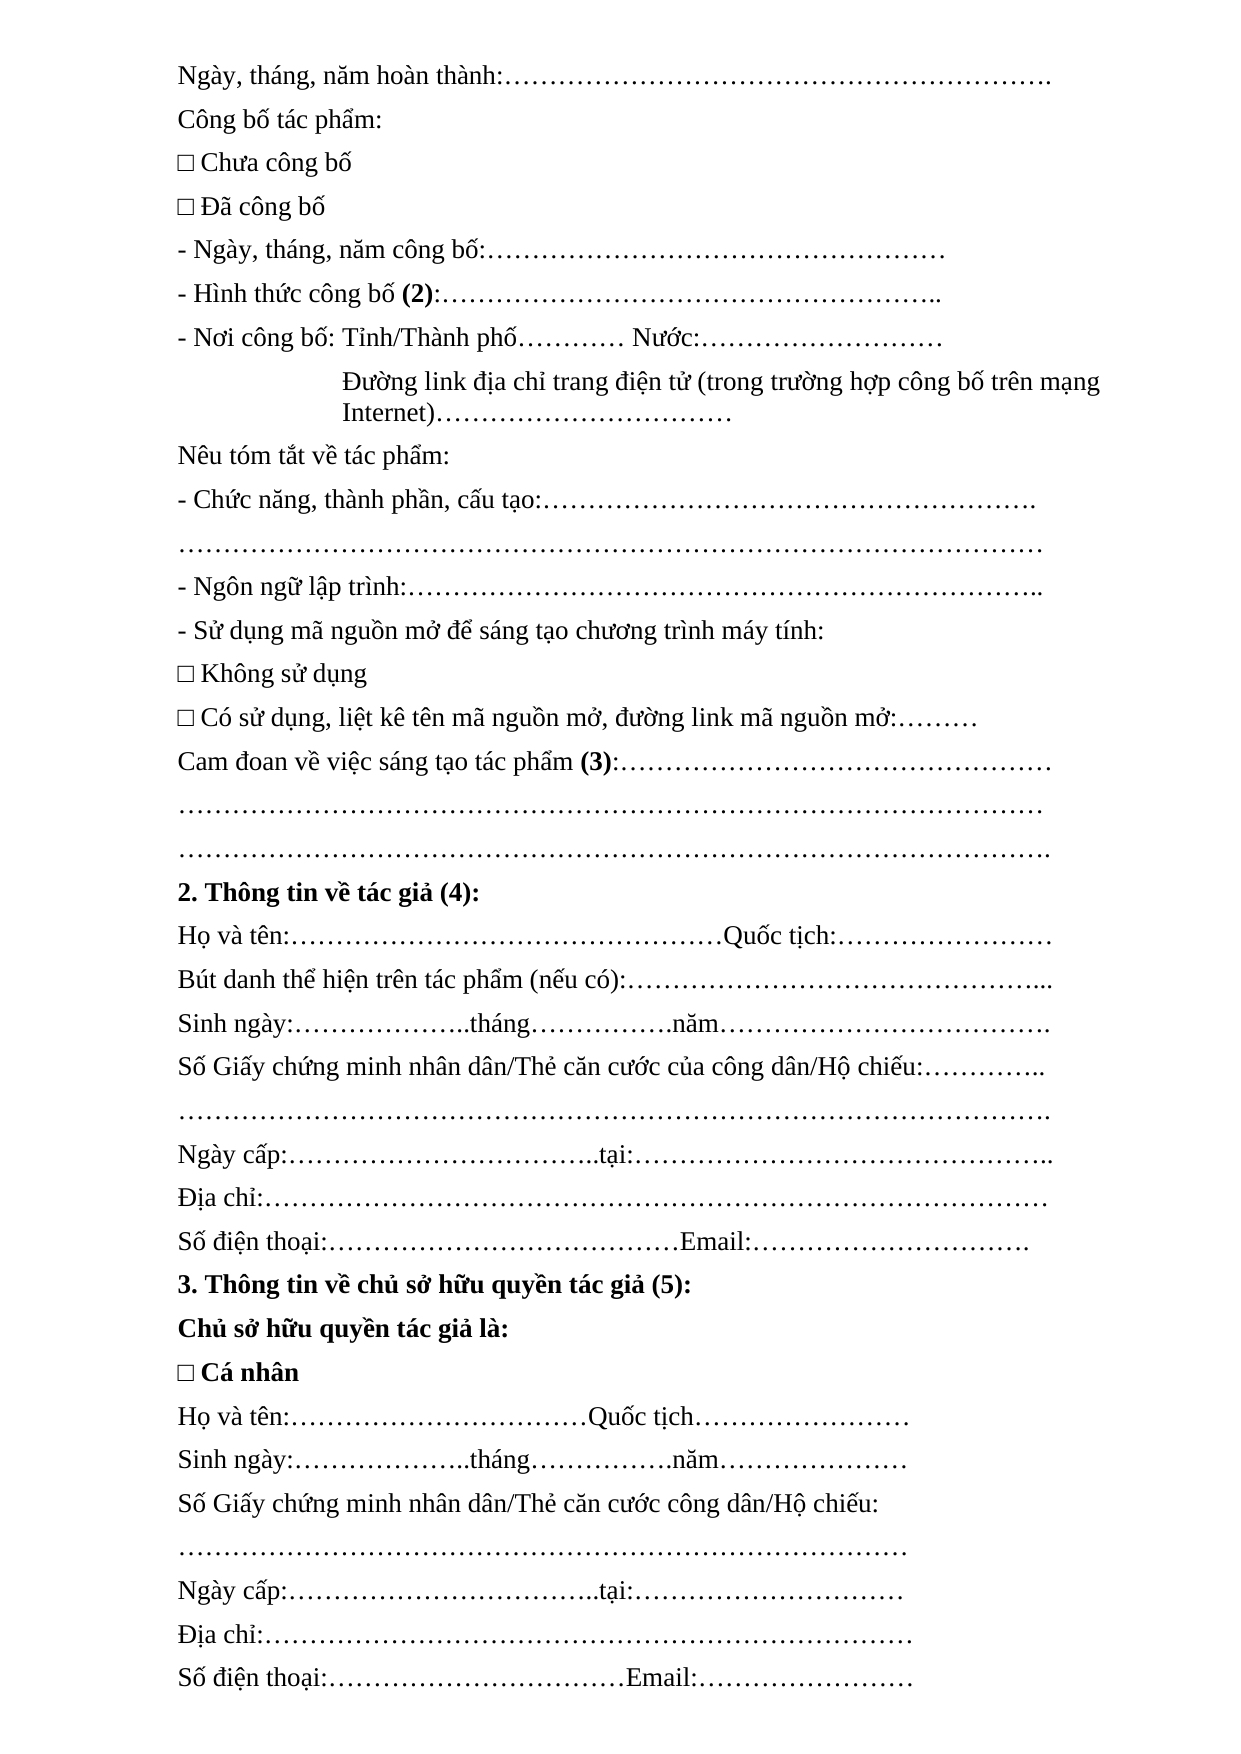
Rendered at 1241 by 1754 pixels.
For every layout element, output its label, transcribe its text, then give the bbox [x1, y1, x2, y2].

text …………………………………………………………………………………… [177, 788, 1122, 820]
text ……………………………………………………………………… [177, 1531, 1122, 1562]
text Ngày, tháng, năm hoàn thành:……………………………………………………. [177, 59, 1122, 90]
text Số Giấy chứng minh nhân dân/Thẻ căn cước của công dân/Hộ chiếu:………….. [177, 1050, 1122, 1082]
text - Ngày, tháng, năm công bố:…………………………………………… [177, 234, 1122, 265]
text Địa chỉ:……………………………………………………………… [177, 1618, 1122, 1649]
text - Hình thức công bố (2):……………………………………………….. [177, 277, 1122, 308]
text - Chức năng, thành phần, cấu tạo:………………………………………………. [177, 483, 1122, 514]
text ……………………………………………………………………………………. [177, 1094, 1122, 1125]
table_header Tỉnh/Thành phố………… Nước:……………………… Đường link địa chỉ trang điện tử (trong trường hợp công bố trên mạng Internet)…………………………… [342, 309, 1122, 427]
text Số điện thoại:……………………………Email:…………………… [177, 1661, 1122, 1693]
text 3. Thông tin về chủ sở hữu quyền tác giả (5): [177, 1269, 1122, 1300]
text Số Giấy chứng minh nhân dân/Thẻ căn cước công dân/Hộ chiếu: [177, 1487, 1122, 1518]
text Ngày cấp:……………………………..tại:……………………………………….. [177, 1138, 1122, 1169]
text □ Có sử dụng, liệt kê tên mã nguồn mở, đường link mã nguồn mở:……… [177, 701, 1122, 732]
text □ Chưa công bố [177, 146, 1122, 177]
text Họ và tên:…………………………………………Quốc tịch:…………………… [177, 919, 1122, 951]
text …………………………………………………………………………………… [177, 527, 1122, 558]
text - Ngôn ngữ lập trình:…………………………………………………………….. [177, 570, 1122, 601]
table_header - Nơi công bố: [177, 309, 342, 427]
text - Sử dụng mã nguồn mở để sáng tạo chương trình máy tính: [177, 614, 1122, 645]
text Ngày cấp:……………………………..tại:………………………… [177, 1574, 1122, 1605]
text Họ và tên:……………………………Quốc tịch…………………… [177, 1399, 1122, 1431]
text Công bố tác phẩm: [177, 103, 1122, 134]
text Sinh ngày:………………..tháng…………….năm………………… [177, 1443, 1122, 1474]
text Sinh ngày:………………..tháng…………….năm………………………………. [177, 1007, 1122, 1038]
text □ Cá nhân [177, 1356, 1122, 1387]
text Nêu tóm tắt về tác phẩm: [177, 439, 1122, 471]
text Chủ sở hữu quyền tác giả là: [177, 1312, 1122, 1343]
text □ Không sử dụng [177, 658, 1122, 689]
text Số điện thoại:…………………………………Email:…………………………. [177, 1225, 1122, 1256]
text 2. Thông tin về tác giả (4): [177, 876, 1122, 907]
text Bút danh thể hiện trên tác phẩm (nếu có):………………………………………... [177, 963, 1122, 994]
text □ Đã công bố [177, 190, 1122, 221]
text Cam đoan về việc sáng tạo tác phẩm (3):………………………………………… [177, 745, 1122, 776]
text ……………………………………………………………………………………. [177, 832, 1122, 863]
text Địa chỉ:…………………………………………………………………………… [177, 1181, 1122, 1212]
